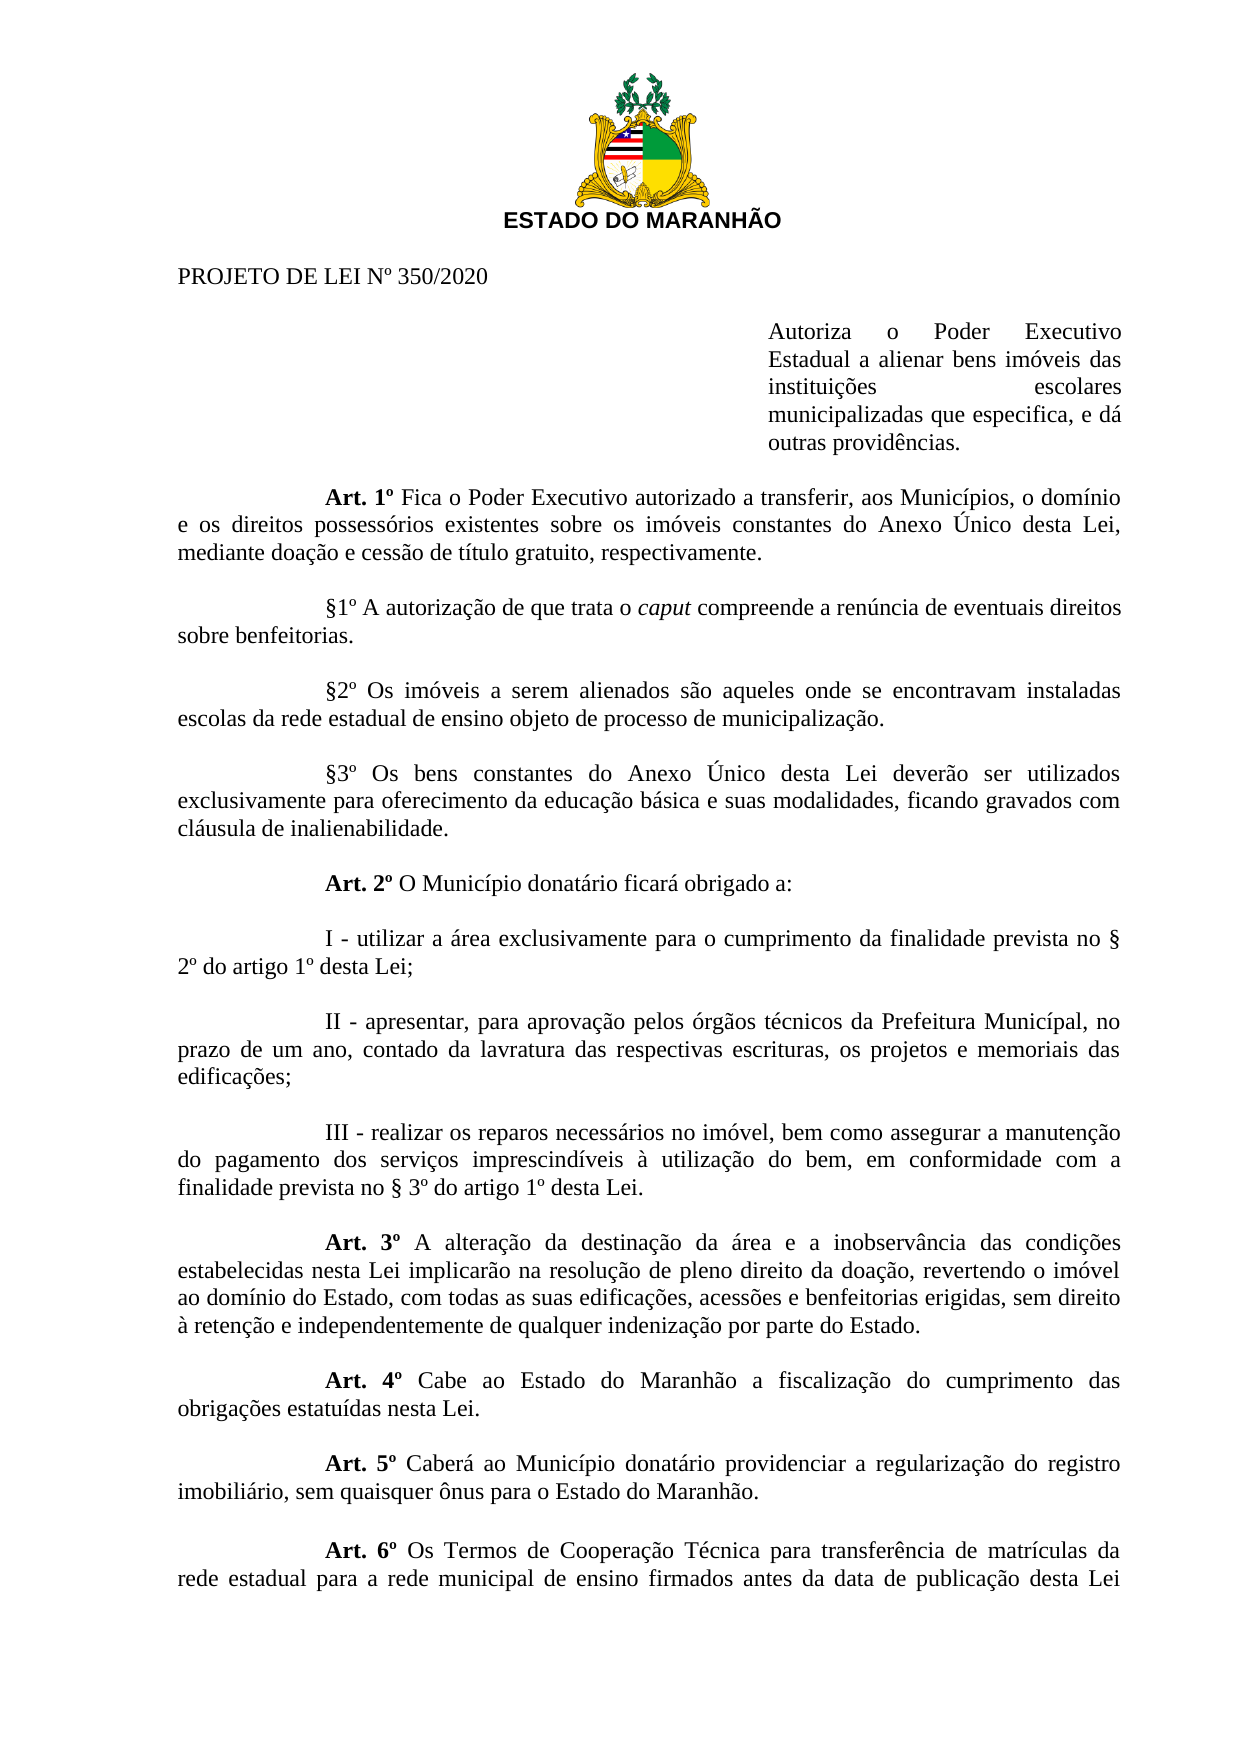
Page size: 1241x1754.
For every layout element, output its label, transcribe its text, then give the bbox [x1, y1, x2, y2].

text Art. 3º A alteração da destinação da área e a inobservância das condições estabelecidas nesta Lei implicarão na resolução de pleno direito da doação, revertendo o imóvel ao domínio do Estado, com todas as suas edificações, acessões e benfeitorias erigidas, sem direito à retenção e independentemente de qualquer indenização por parte do Estado. [177, 1228, 1122, 1338]
text Art. 2º O Município donatário ficará obrigado a: [177, 869, 1122, 897]
text Autoriza o Poder Executivo Estadual a alienar bens imóveis das instituições escolares municipalizadas que especifica, e dá outras providências. [768, 317, 1122, 455]
text §1º A autorização de que trata o caput compreende a renúncia de eventuais direitos sobre benfeitorias. [177, 593, 1122, 648]
picture [575, 73, 710, 208]
text Art. 5º Caberá ao Município donatário providenciar a regularização do registro imobiliário, sem quaisquer ônus para o Estado do Maranhão. [177, 1449, 1122, 1504]
text Art. 4º Cabe ao Estado do Maranhão a fiscalização do cumprimento das obrigações estatuídas nesta Lei. [177, 1366, 1122, 1422]
text PROJETO DE LEI Nº 350/2020 [177, 262, 1122, 289]
text §3º Os bens constantes do Anexo Único desta Lei deverão ser utilizados exclusivamente para oferecimento da educação básica e suas modalidades, ficando gravados com cláusula de inalienabilidade. [177, 759, 1122, 842]
text Art. 1º Fica o Poder Executivo autorizado a transferir, aos Municípios, o domínio e os direitos possessórios existentes sobre os imóveis constantes do Anexo Único desta Lei, mediante doação e cessão de título gratuito, respectivamente. [177, 483, 1122, 566]
text I - utilizar a área exclusivamente para o cumprimento da finalidade prevista no § 2º do artigo 1º desta Lei; [177, 924, 1122, 979]
text §2º Os imóveis a serem alienados são aqueles onde se encontravam instaladas escolas da rede estadual de ensino objeto de processo de municipalização. [177, 676, 1122, 731]
text III - realizar os reparos necessários no imóvel, bem como assegurar a manutenção do pagamento dos serviços imprescindíveis à utilização do bem, em conformidade com a finalidade prevista no § 3º do artigo 1º desta Lei. [177, 1118, 1122, 1200]
text II - apresentar, para aprovação pelos órgãos técnicos da Prefeitura Municípal, no prazo de um ano, contado da lavratura das respectivas escrituras, os projetos e memoriais das edificações; [177, 1007, 1122, 1090]
